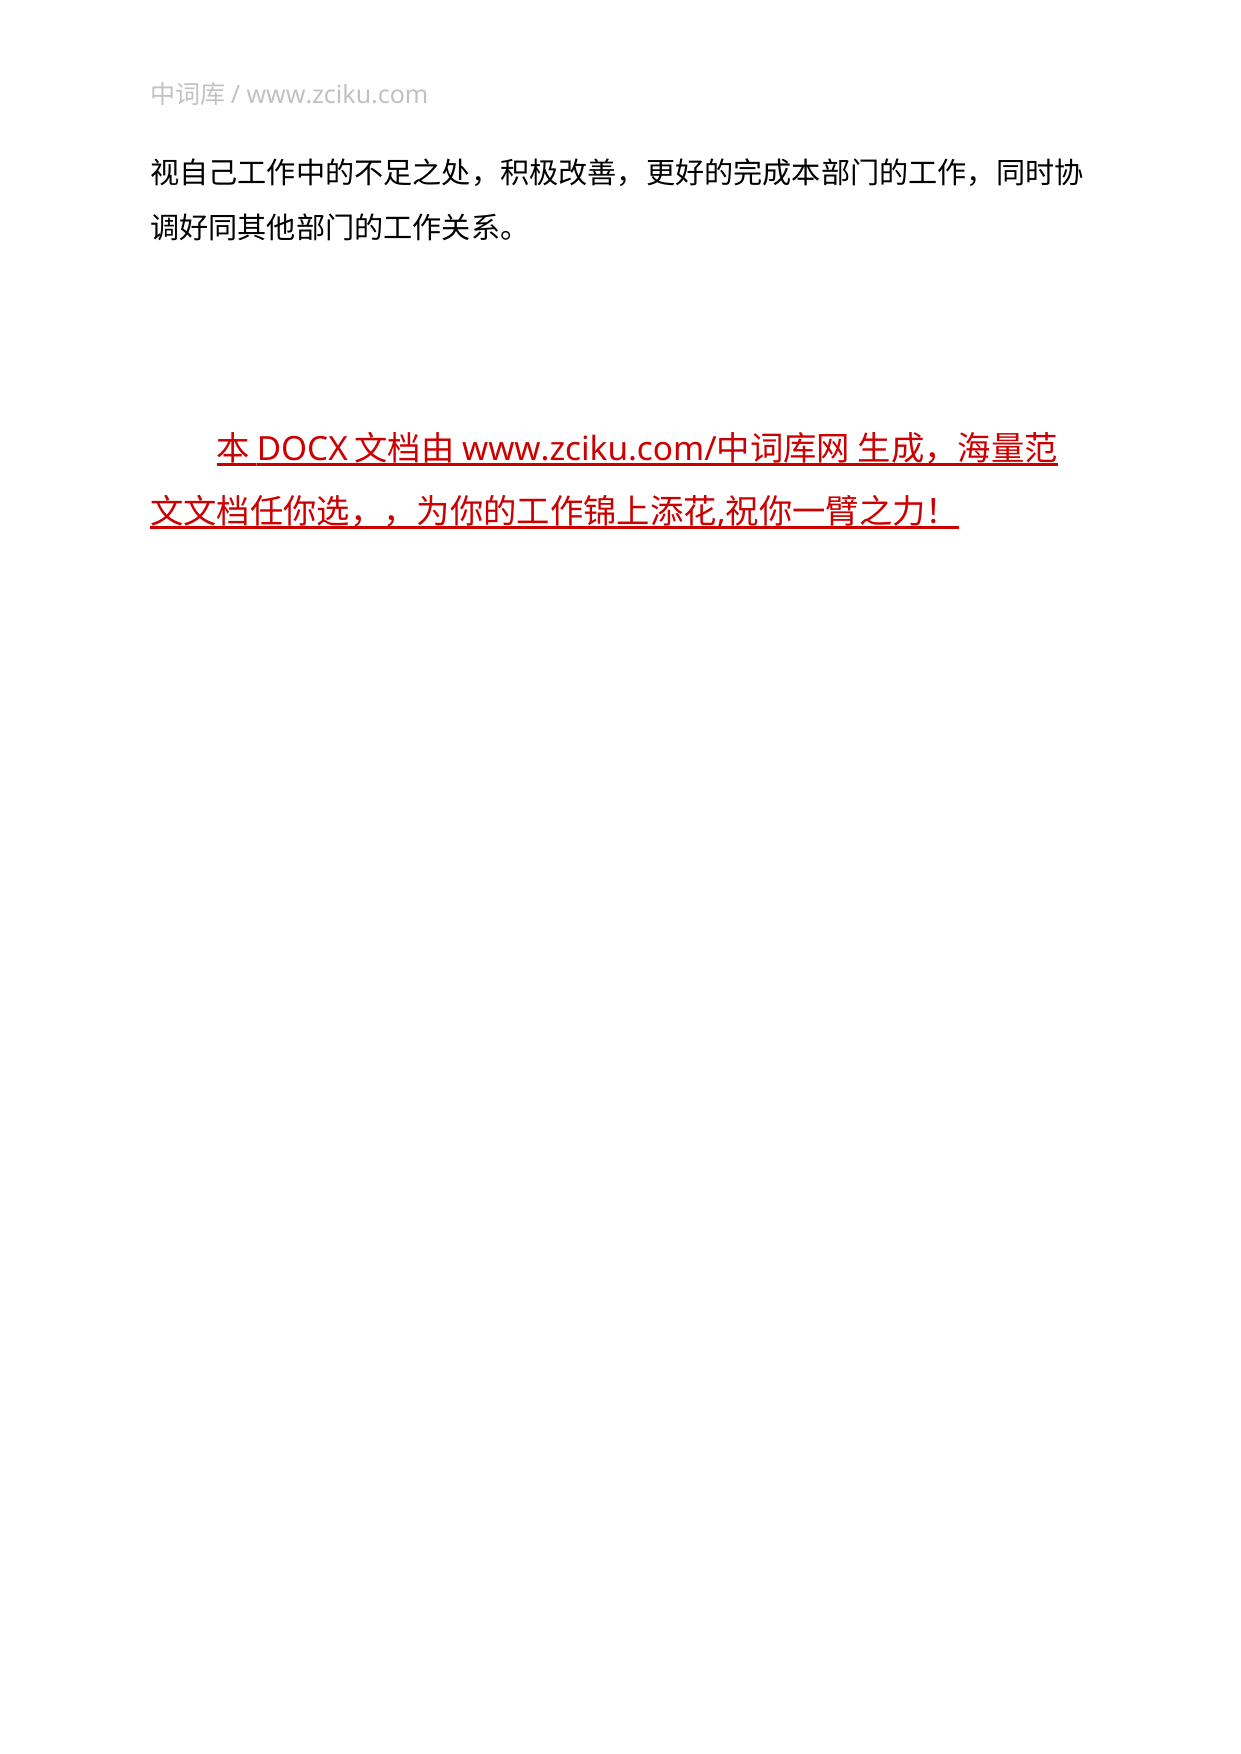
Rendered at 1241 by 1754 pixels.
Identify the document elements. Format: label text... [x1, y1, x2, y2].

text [150, 150, 1090, 247]
text 本DOCX文档由 www.zciku.com/中词库网 生成，海量范文文档任你选，，为你的工作锦上添花,祝你一臂之力！ [150, 422, 1090, 533]
